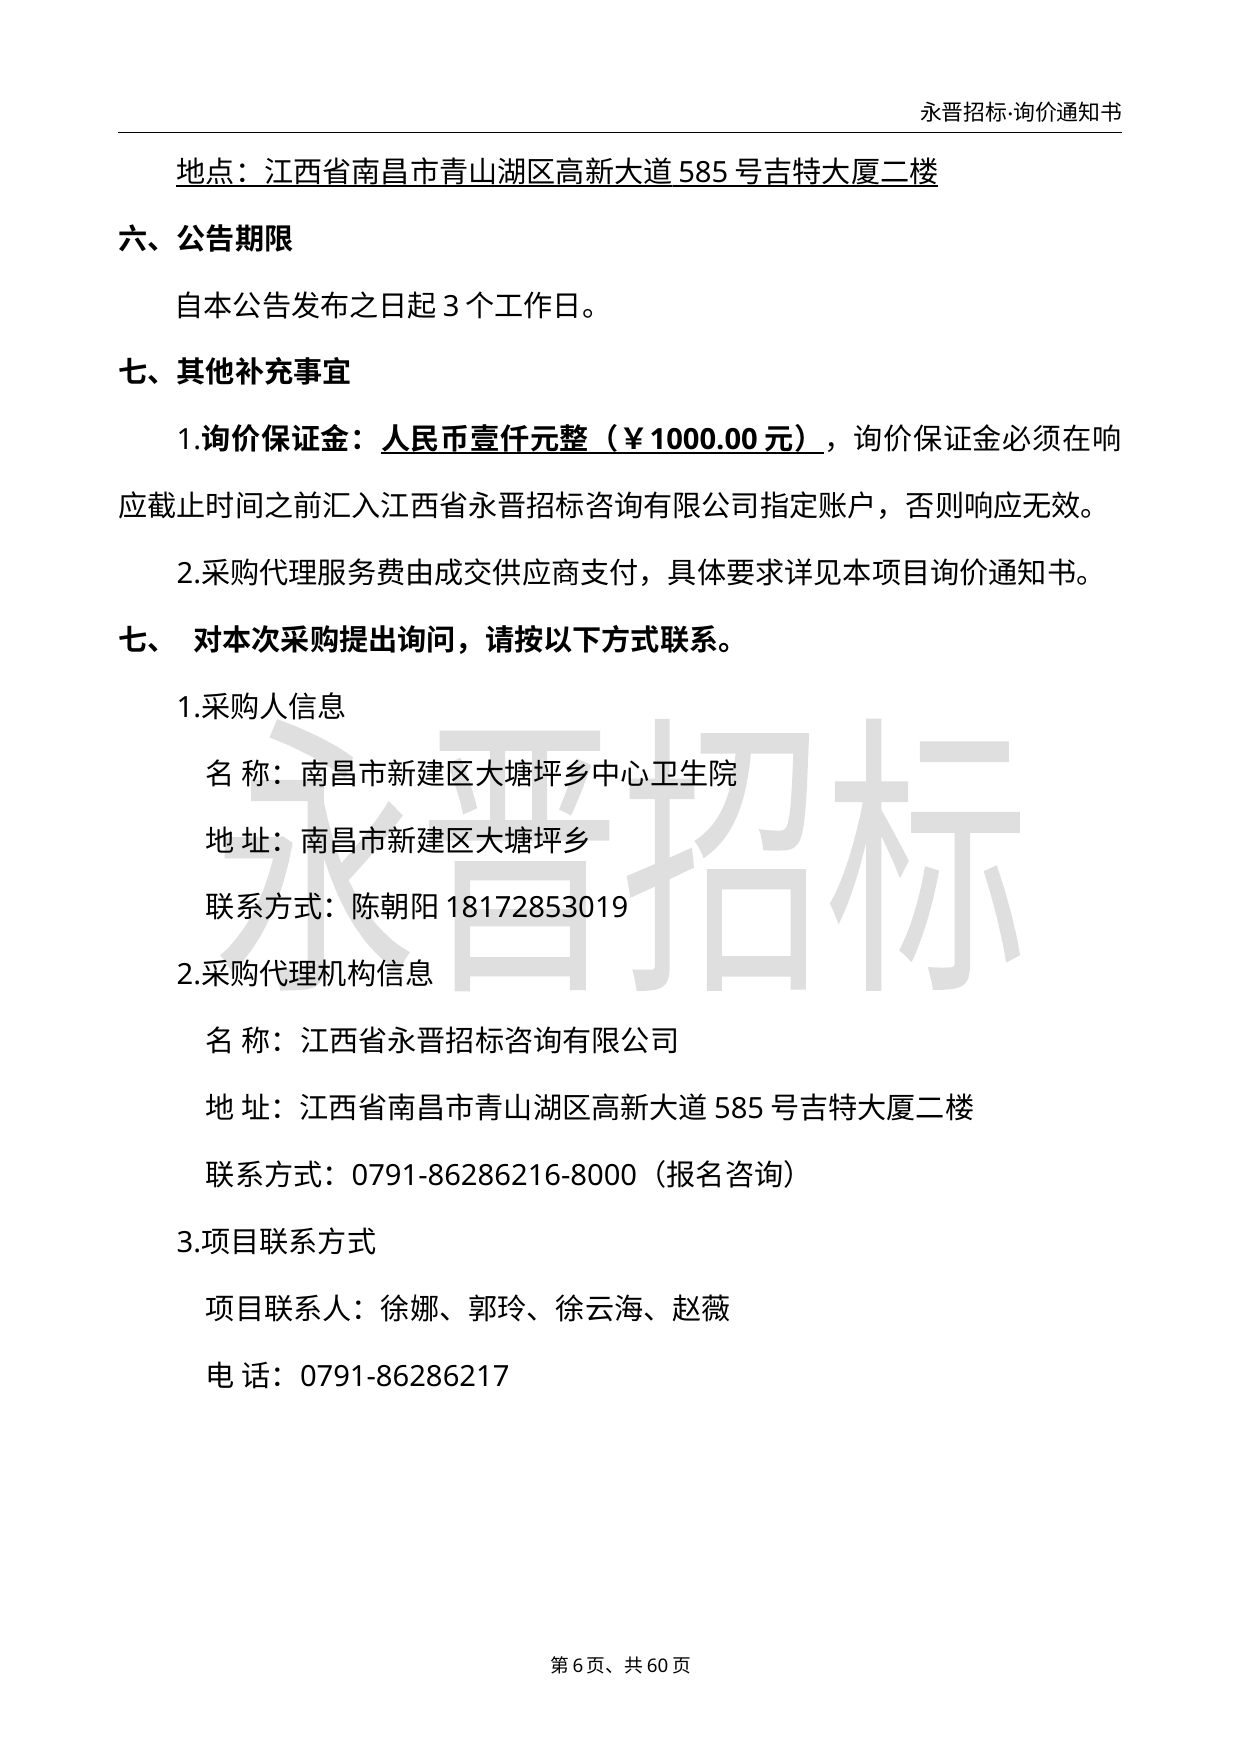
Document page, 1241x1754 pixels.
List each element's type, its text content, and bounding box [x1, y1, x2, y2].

text 项目联系人：徐娜、郭玲、徐云海、赵薇 [118, 1273, 1122, 1340]
text 电 话：0791-86286217 [118, 1340, 1122, 1407]
text 联系方式：陈朝阳18172853019 [118, 872, 1122, 939]
text 3.项目联系方式 [118, 1206, 1122, 1273]
text 地 址：江西省南昌市青山湖区高新大道585号吉特大厦二楼 [118, 1072, 1122, 1139]
text 地 址：南昌市新建区大塘坪乡 [118, 805, 1122, 872]
text 自本公告发布之日起3个工作日。 [118, 270, 1122, 337]
text 联系方式：0791-86286216-8000（报名咨询） [118, 1139, 1122, 1206]
text 名 称：南昌市新建区大塘坪乡中心卫生院 [118, 738, 1122, 805]
text 七、其他补充事宜 [118, 337, 1122, 404]
text 2.采购代理机构信息 [118, 939, 1122, 1006]
text 地点：江西省南昌市青山湖区高新大道585号吉特大厦二楼 [118, 136, 1122, 203]
text 1.询价保证金：人民币壹仟元整（￥1000.00元），询价保证金必须在响应截止时间之前汇入江西省永晋招标咨询有限公司指定账户，否则响应无效。 [118, 404, 1122, 537]
text 名 称：江西省永晋招标咨询有限公司 [118, 1006, 1122, 1072]
text 六、公告期限 [118, 203, 1122, 270]
text 2.采购代理服务费由成交供应商支付，具体要求详见本项目询价通知书。 [118, 537, 1122, 604]
list 对本次采购提出询问，请按以下方式联系。 [118, 604, 1122, 671]
text 1.采购人信息 [118, 671, 1122, 738]
